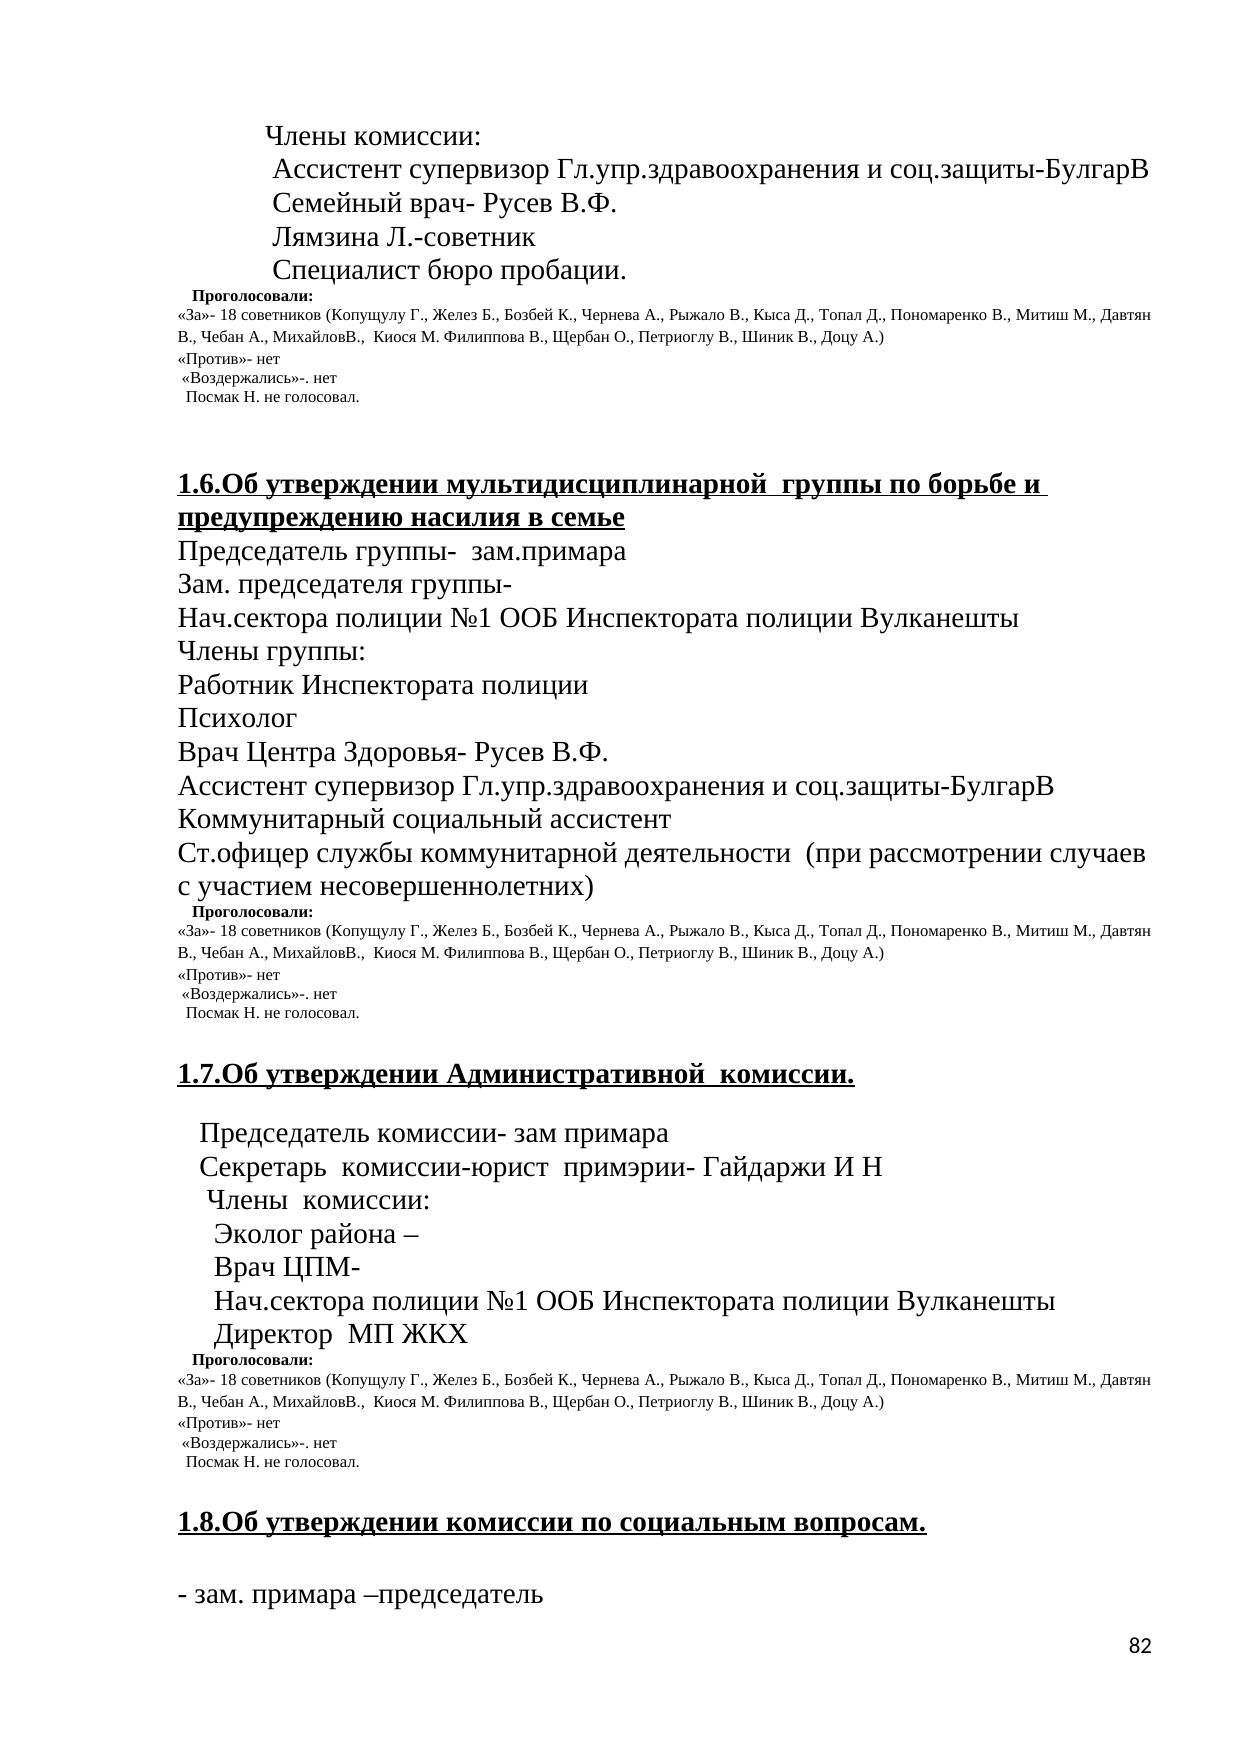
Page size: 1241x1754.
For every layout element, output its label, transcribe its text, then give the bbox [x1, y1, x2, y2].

text Зам. председателя группы- [177, 566, 1152, 600]
text Проголосовали: [177, 902, 1152, 921]
text Посмак Н. не голосовал. [177, 387, 1152, 406]
text Нач.сектора полиции №1 ООБ Инспектората полиции Вулканешты [177, 600, 1152, 633]
text Ассистент супервизор Гл.упр.здравоохранения и соц.защиты-БулгарВ Коммунитарный социальный ассистент [177, 768, 1152, 835]
text Посмак Н. не голосовал. [177, 1003, 1152, 1022]
text Секретарь комиссии-юрист примэрии- Гайдаржи И Н [177, 1149, 1152, 1182]
text Председатель комиссии- зам примара [177, 1115, 1152, 1149]
text Работник Инспектората полиции [177, 667, 1152, 701]
text Врач ЦПМ- [177, 1249, 1152, 1283]
text «Воздержались»-. нет [177, 368, 1152, 387]
text Директор МП ЖКХ [177, 1317, 1152, 1350]
text «Воздержались»-. нет [177, 984, 1152, 1003]
text Члены группы: [177, 633, 1152, 667]
text Специалист бюро пробации. [177, 252, 1152, 286]
text 1.7.Об утверждении Административной комиссии. [177, 1056, 1152, 1089]
text Лямзина Л.-советник [177, 219, 1152, 252]
text 1.8.Об утверждении комиссии по социальным вопросам. [177, 1504, 1152, 1538]
text «Против»- нет [177, 965, 1152, 984]
text Врач Центра Здоровья- Русев В.Ф. [177, 734, 1152, 768]
text Психолог [177, 701, 1152, 734]
text Проголосовали: [177, 1350, 1152, 1369]
text Ассистент супервизор Гл.упр.здравоохранения и соц.защиты-БулгарВ [177, 152, 1152, 185]
text Нач.сектора полиции №1 ООБ Инспектората полиции Вулканешты [177, 1283, 1152, 1317]
text Члены комиссии: [177, 118, 1152, 152]
text «Против»- нет [177, 349, 1152, 368]
text 1.6.Об утверждении мультидисциплинарной группы по борьбе и предупреждению насилия в семье [177, 466, 1152, 533]
text Семейный врач- Русев В.Ф. [177, 185, 1152, 219]
text «Воздержались»-. нет [177, 1432, 1152, 1452]
text Ст.офицер службы коммунитарной деятельности (при рассмотрении случаев с участием несовершеннолетних) [177, 835, 1152, 902]
text Председатель группы- зам.примара [177, 533, 1152, 566]
text Посмак Н. не голосовал. [177, 1452, 1152, 1471]
text Эколог района – [177, 1216, 1152, 1249]
text «Против»- нет [177, 1413, 1152, 1432]
text - зам. примара –председатель [177, 1576, 1152, 1610]
text Члены комиссии: [177, 1182, 1152, 1216]
text Проголосовали: [177, 286, 1152, 305]
